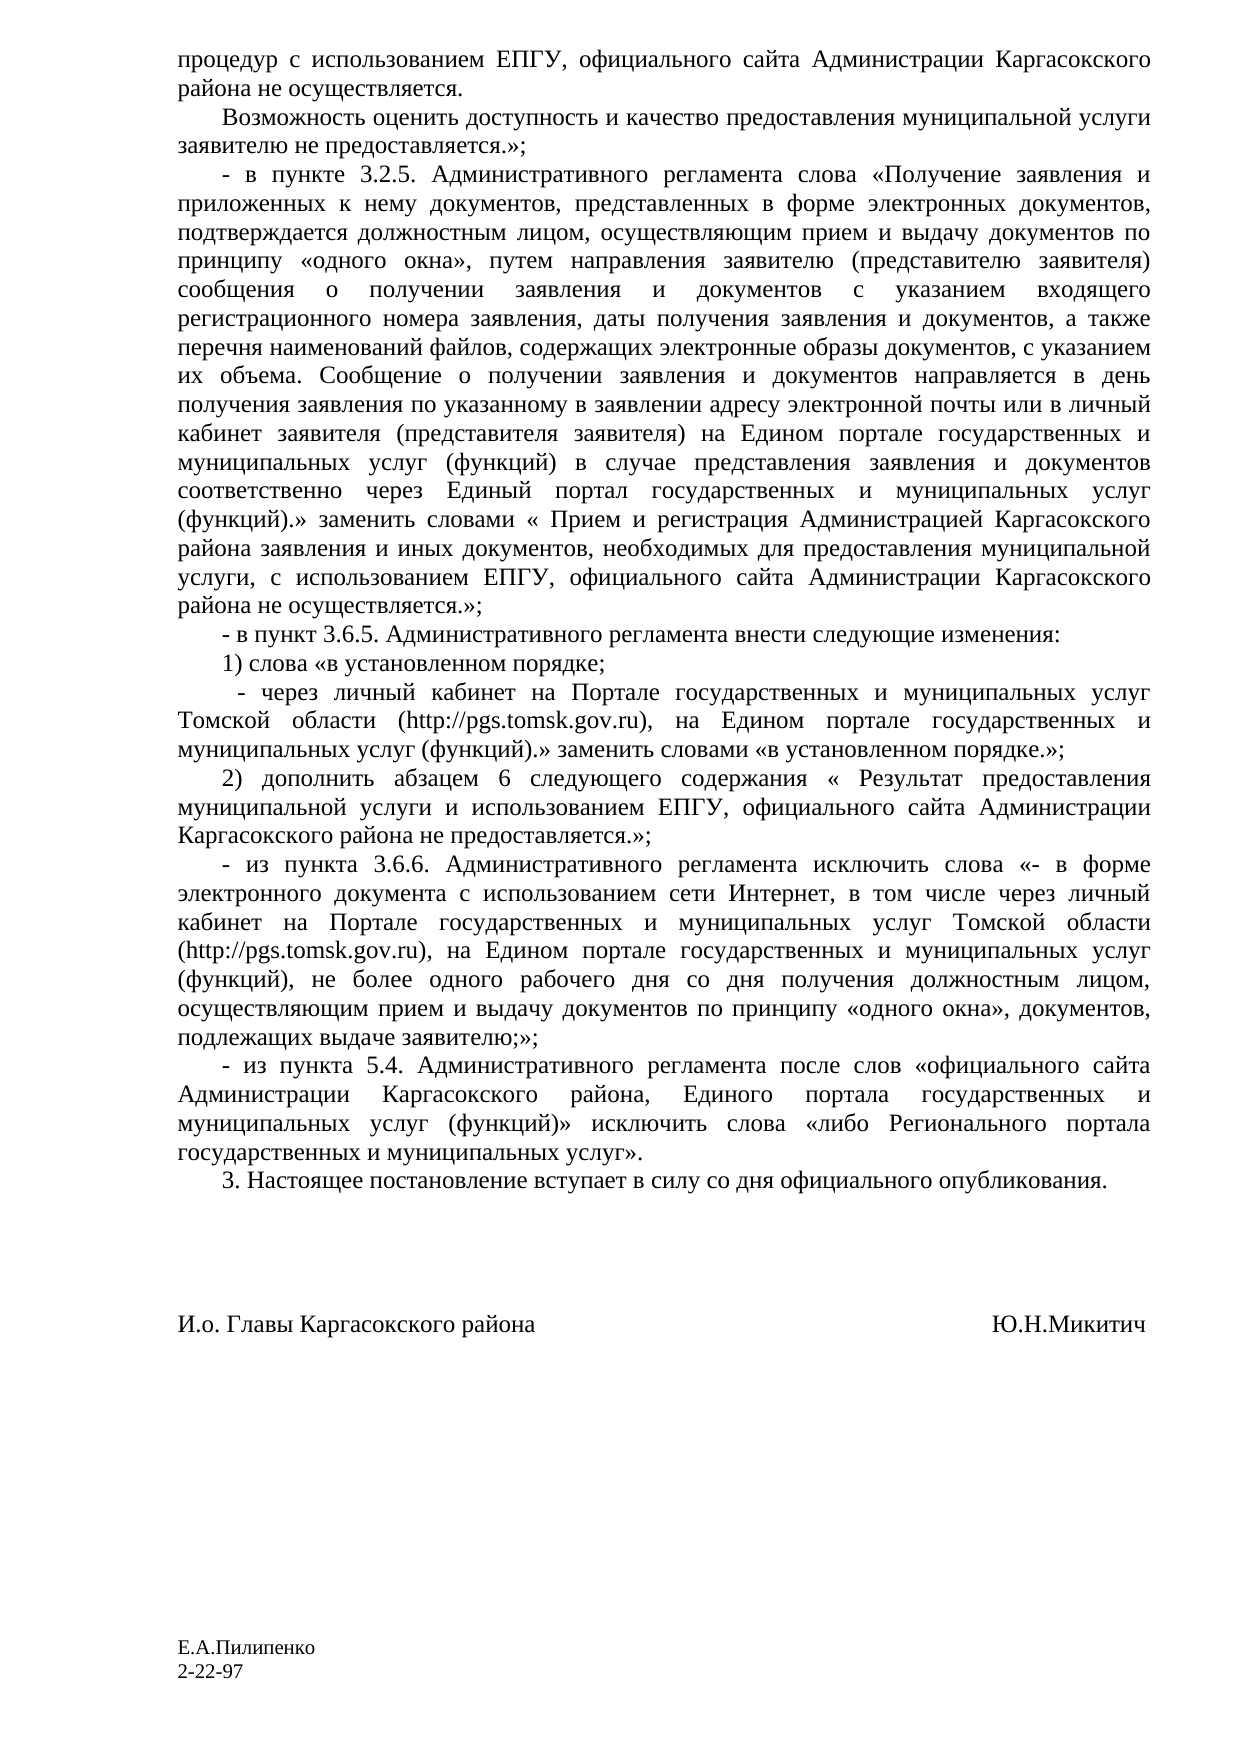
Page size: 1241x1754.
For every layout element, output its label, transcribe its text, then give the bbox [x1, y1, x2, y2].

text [177, 44, 1152, 102]
text 1) слова «в установленном порядке; [177, 648, 1152, 677]
text - через личный кабинет на Портале государственных и муниципальных услуг Томской области (http://pgs.tomsk.gov.ru), на Едином портале государственных и муниципальных услуг (функций).» заменить словами «в установленном порядке.»; [177, 677, 1152, 763]
text И.о. Главы Каргасокского района Ю.Н.Микитич [177, 1309, 1152, 1338]
text - из пункта 5.4. Административного регламента после слов «официального сайта Администрации Каргасокского района, Единого портала государственных и муниципальных услуг (функций)» исключить слова «либо Регионального портала государственных и муниципальных услуг». [177, 1051, 1152, 1166]
text 2-22-97 [177, 1659, 1152, 1683]
text Е.А.Пилипенко [177, 1635, 1152, 1659]
text - из пункта 3.6.6. Административного регламента исключить слова «- в форме электронного документа с использованием сети Интернет, в том числе через личный кабинет на Портале государственных и муниципальных услуг Томской области (http://pgs.tomsk.gov.ru), на Едином портале государственных и муниципальных услуг (функций), не более одного рабочего дня со дня получения должностным лицом, осуществляющим прием и выдачу документов по принципу «одного окна», документов, подлежащих выдаче заявителю;»; [177, 849, 1152, 1051]
text Возможность оценить доступность и качество предоставления муниципальной услуги заявителю не предоставляется.»; [177, 102, 1152, 159]
text - в пункт 3.6.5. Административного регламента внести следующие изменения: [177, 619, 1152, 648]
text 3. Настоящее постановление вступает в силу со дня официального опубликования. [177, 1166, 1152, 1194]
text - в пункте 3.2.5. Административного регламента слова «Получение заявления и приложенных к нему документов, представленных в форме электронных документов, подтверждается должностным лицом, осуществляющим прием и выдачу документов по принципу «одного окна», путем направления заявителю (представителю заявителя) сообщения о получении заявления и документов с указанием входящего регистрационного номера заявления, даты получения заявления и документов, а также перечня наименований файлов, содержащих электронные образы документов, с указанием их объема. Сообщение о получении заявления и документов направляется в день получения заявления по указанному в заявлении адресу электронной почты или в личный кабинет заявителя (представителя заявителя) на Едином портале государственных и муниципальных услуг (функций) в случае представления заявления и документов соответственно через Единый портал государственных и муниципальных услуг (функций).» заменить словами « Прием и регистрация Администрацией Каргасокского района заявления и иных документов, необходимых для предоставления муниципальной услуги, с использованием ЕПГУ, официального сайта Администрации Каргасокского района не осуществляется.»; [177, 159, 1152, 619]
text 2) дополнить абзацем 6 следующего содержания « Результат предоставления муниципальной услуги и использованием ЕПГУ, официального сайта Администрации Каргасокского района не предоставляется.»; [177, 763, 1152, 849]
